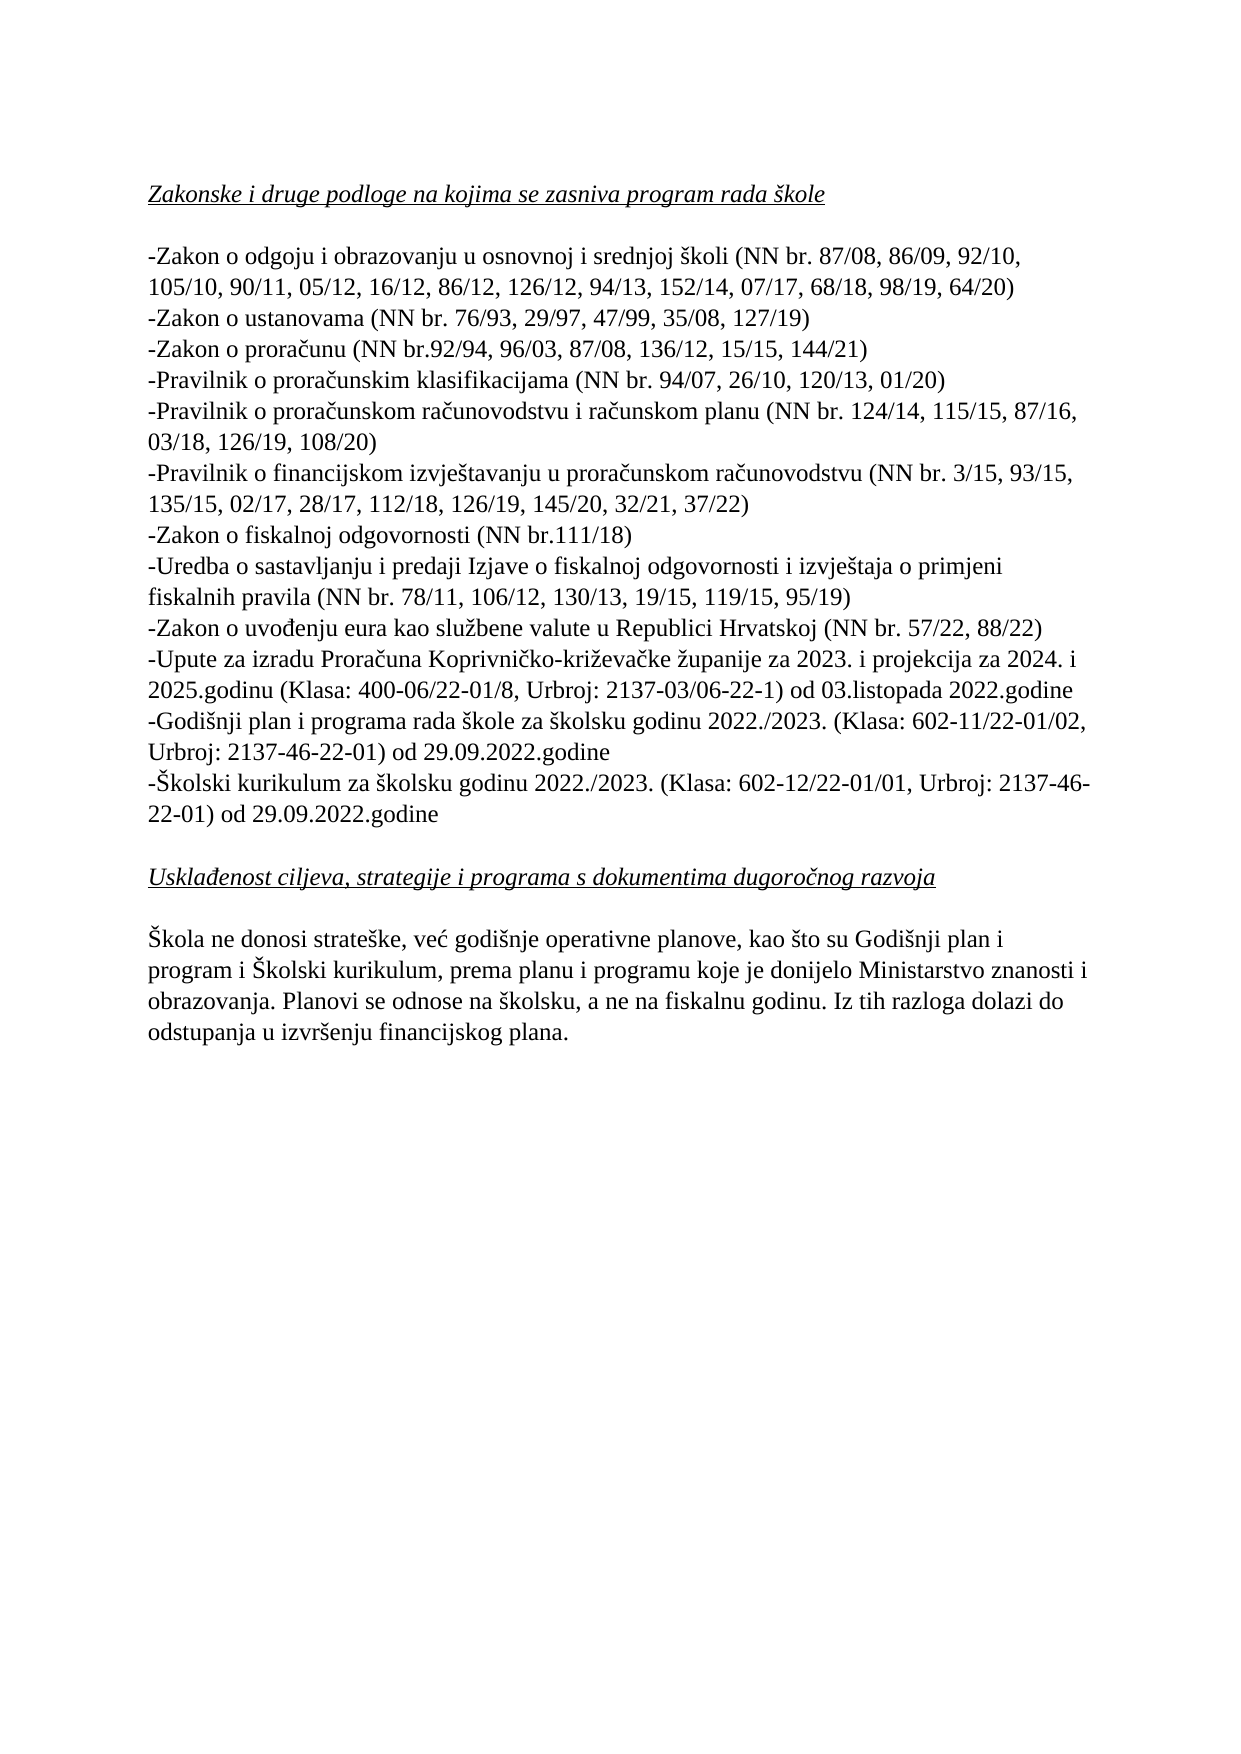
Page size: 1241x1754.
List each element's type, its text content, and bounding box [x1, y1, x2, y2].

text -Pravilnik o financijskom izvještavanju u proračunskom računovodstvu (NN br. 3/15, 93/15, 135/15, 02/17, 28/17, 112/18, 126/19, 145/20, 32/21, 37/22) [148, 458, 1093, 518]
text Škola ne donosi strateške, već godišnje operativne planove, kao što su Godišnji plan i program i Školski kurikulum, prema planu i programu koje je donijelo Ministarstvo znanosti i obrazovanja. Planovi se odnose na školsku, a ne na fiskalnu godinu. Iz tih razloga dolazi do odstupanja u izvršenju financijskog plana. [148, 924, 1093, 1046]
text -Zakon o uvođenju eura kao službene valute u Republici Hrvatskoj (NN br. 57/22, 88/22) [148, 613, 1093, 642]
text -Zakon o odgoju i obrazovanju u osnovnoj i srednjoj školi (NN br. 87/08, 86/09, 92/10, 105/10, 90/11, 05/12, 16/12, 86/12, 126/12, 94/13, 152/14, 07/17, 68/18, 98/19, 64/20) [148, 241, 1093, 301]
text -Uredba o sastavljanju i predaji Izjave o fiskalnoj odgovornosti i izvještaja o primjeni fiskalnih pravila (NN br. 78/11, 106/12, 130/13, 19/15, 119/15, 95/19) [148, 551, 1093, 611]
text -Pravilnik o proračunskom računovodstvu i računskom planu (NN br. 124/14, 115/15, 87/16, 03/18, 126/19, 108/20) [148, 396, 1093, 456]
text -Zakon o proračunu (NN br.92/94, 96/03, 87/08, 136/12, 15/15, 144/21) [148, 334, 1093, 363]
text -Školski kurikulum za školsku godinu 2022./2023. (Klasa: 602-12/22-01/01, Urbroj: 2137-46-22-01) od 29.09.2022.godine [148, 768, 1093, 828]
text -Zakon o fiskalnoj odgovornosti (NN br.111/18) [148, 520, 1093, 549]
text -Pravilnik o proračunskim klasifikacijama (NN br. 94/07, 26/10, 120/13, 01/20) [148, 365, 1093, 394]
text Usklađenost ciljeva, strategije i programa s dokumentima dugoročnog razvoja [148, 862, 1093, 890]
text Zakonske i druge podloge na kojima se zasniva program rada škole [148, 179, 1093, 207]
text -Upute za izradu Proračuna Koprivničko-križevačke županije za 2023. i projekcija za 2024. i 2025.godinu (Klasa: 400-06/22-01/8, Urbroj: 2137-03/06-22-1) od 03.listopada 2022.godine [148, 644, 1093, 704]
text -Zakon o ustanovama (NN br. 76/93, 29/97, 47/99, 35/08, 127/19) [148, 303, 1093, 332]
text -Godišnji plan i programa rada škole za školsku godinu 2022./2023. (Klasa: 602-11/22-01/02, Urbroj: 2137-46-22-01) od 29.09.2022.godine [148, 706, 1093, 766]
